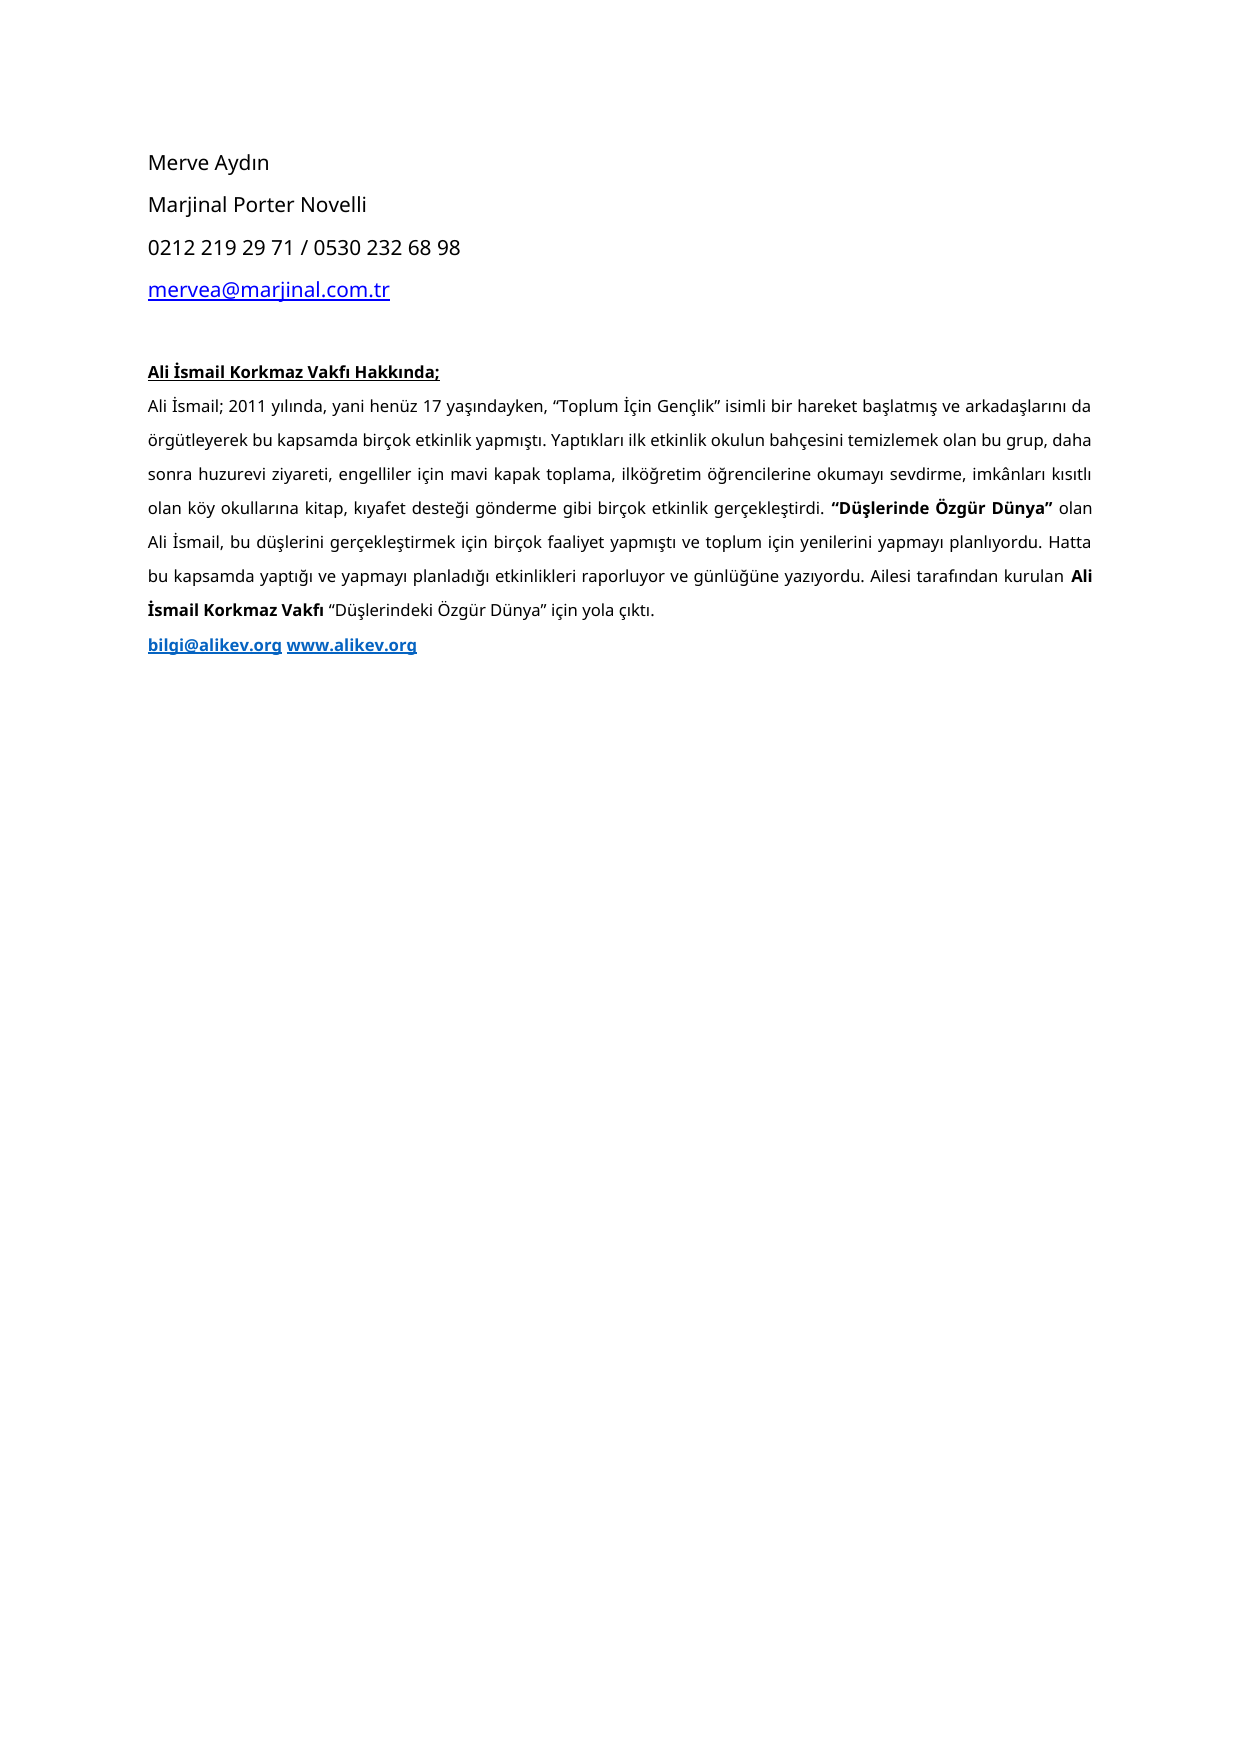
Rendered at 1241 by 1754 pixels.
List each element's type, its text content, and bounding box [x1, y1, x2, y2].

text Ali İsmail; 2011 yılında, yani henüz 17 yaşındayken, “Toplum İçin Gençlik” isimli bir hareket başlatmış ve arkadaşlarını da örgütleyerek bu kapsamda birçok etkinlik yapmıştı. Yaptıkları ilk etkinlik okulun bahçesini temizlemek olan bu grup, daha sonra huzurevi ziyareti, engelliler için mavi kapak toplama, ilköğretim öğrencilerine okumayı sevdirme, imkânları kısıtlı olan köy okullarına kitap, kıyafet desteği gönderme gibi birçok etkinlik gerçekleştirdi. “Düşlerinde Özgür Dünya” olan Ali İsmail, bu düşlerini gerçekleştirmek için birçok faaliyet yapmıştı ve toplum için yenilerini yapmayı planlıyordu. Hatta bu kapsamda yaptığı ve yapmayı planladığı etkinlikleri raporluyor ve günlüğüne yazıyordu. Ailesi tarafından kurulan Ali İsmail Korkmaz Vakfı “Düşlerindeki Özgür Dünya” için yola çıktı. [148, 395, 1093, 622]
text Merve Aydın [148, 148, 1093, 176]
text bilgi@alikev.org www.alikev.org [148, 633, 1093, 656]
text Marjinal Porter Novelli [148, 190, 1093, 219]
text Ali İsmail Korkmaz Vakfı Hakkında; [148, 361, 1093, 383]
text 0212 219 29 71 / 0530 232 68 98 [148, 233, 1093, 261]
text mervea@marjinal.com.tr [148, 275, 1093, 304]
